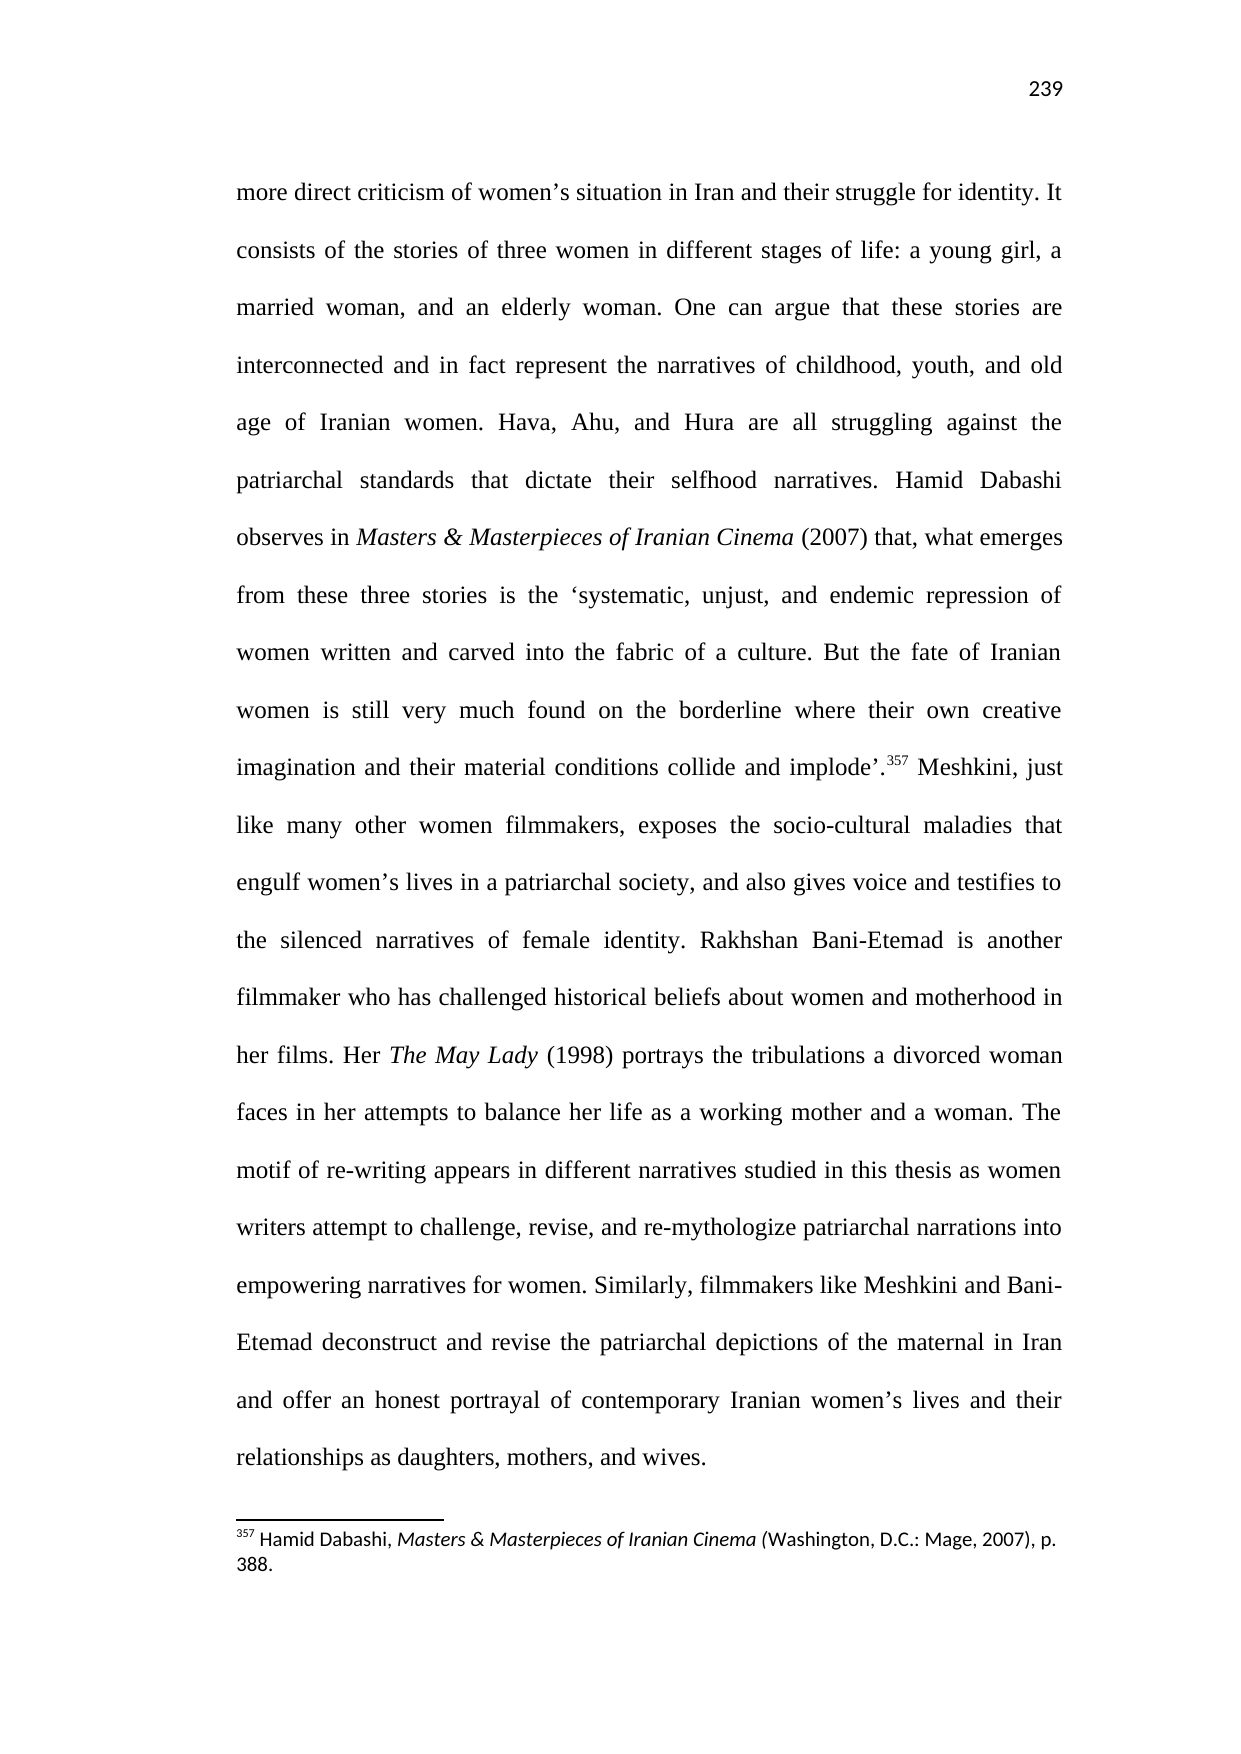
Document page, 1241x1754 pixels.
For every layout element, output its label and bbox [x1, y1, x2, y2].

text [236, 177, 1063, 1471]
